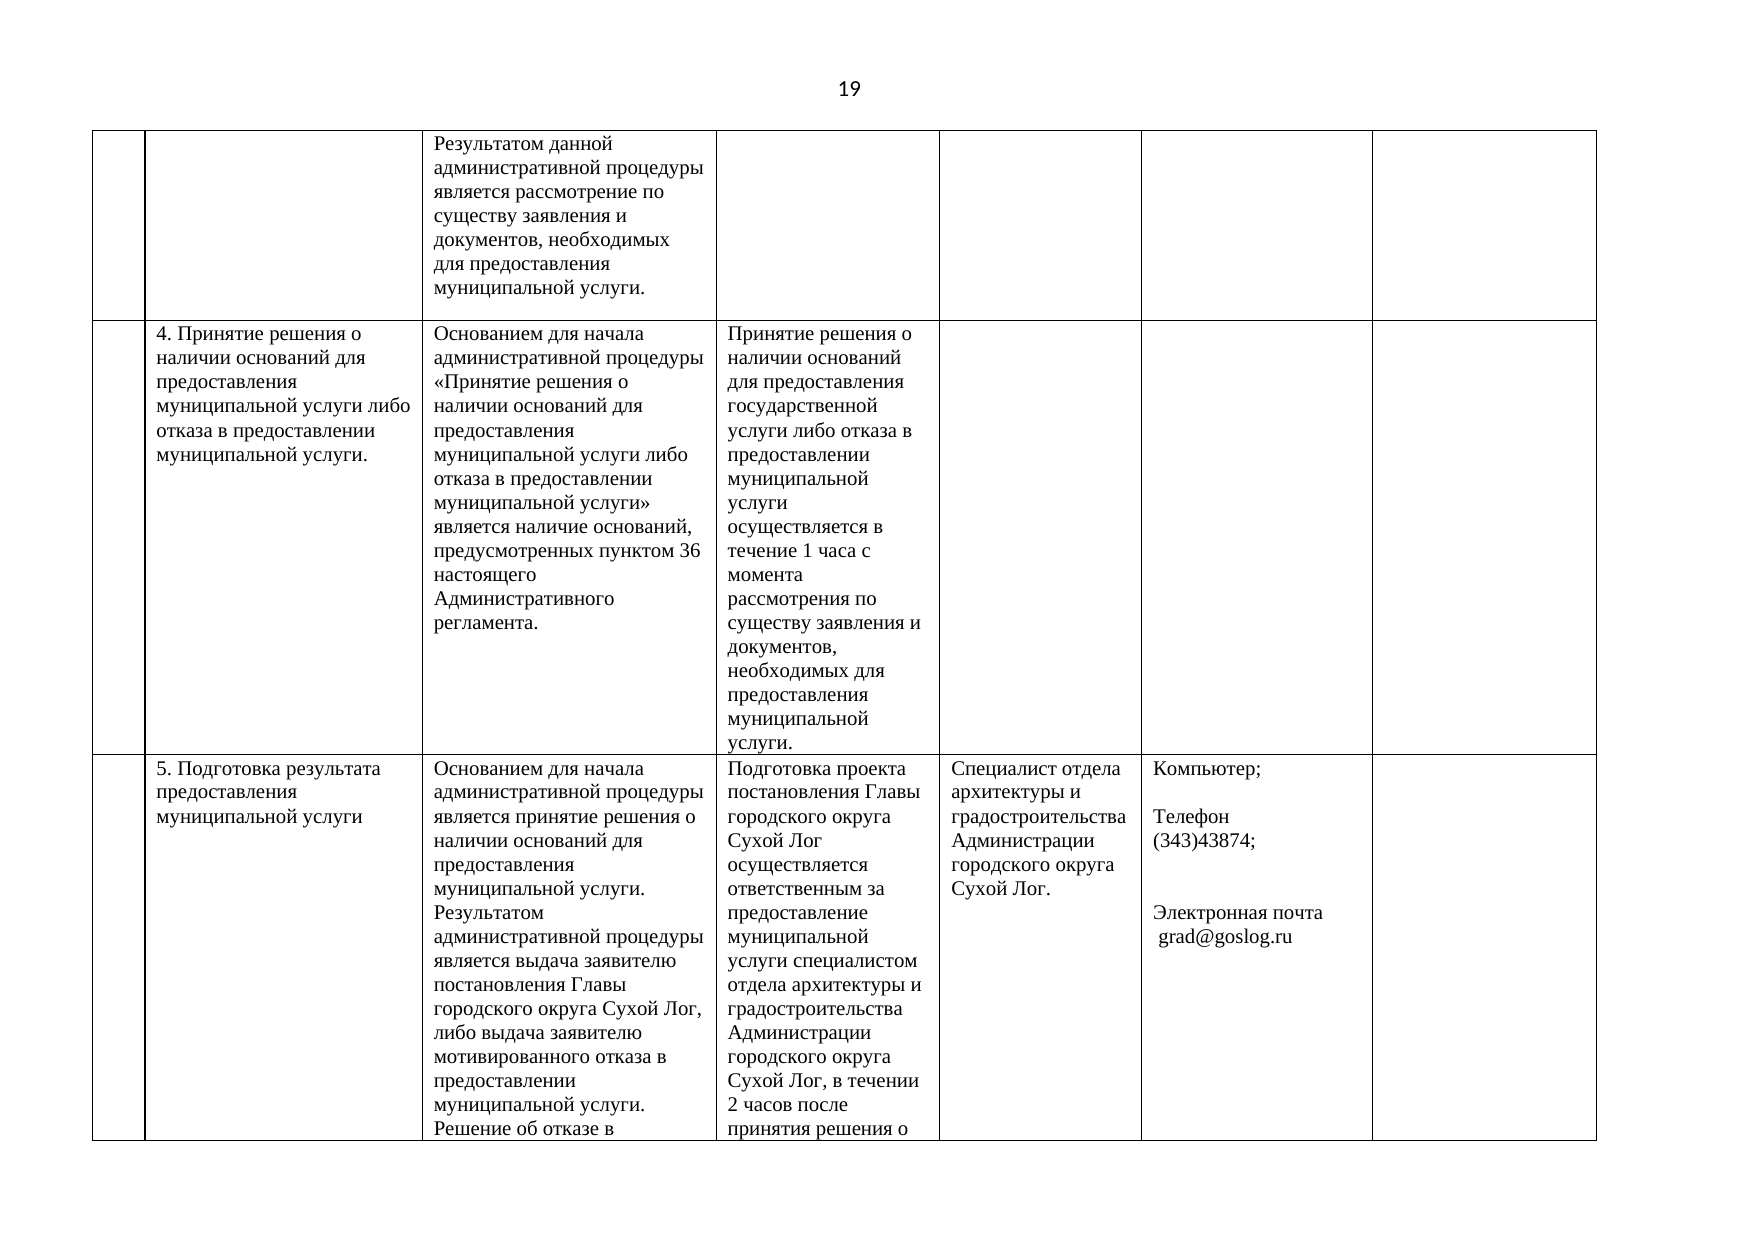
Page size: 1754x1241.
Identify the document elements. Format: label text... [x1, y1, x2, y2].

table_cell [146, 131, 422, 320]
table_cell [717, 131, 939, 320]
table_cell [940, 321, 1141, 754]
table_cell Принятие решения о наличии оснований для предоставления государственной услуги либо отказа в предоставлении муниципальной услуги осуществляется в течение 1 часа с момента рассмотрения по существу заявления и документов, необходимых для предоставления муниципальной услуги. [717, 321, 939, 754]
table_cell Основанием для начала административной процедуры «Принятие решения о наличии оснований для предоставления муниципальной услуги либо отказа в предоставлении муниципальной услуги» является наличие оснований, предусмотренных пунктом 36 настоящего Административного регламента. [423, 321, 716, 754]
table_cell [93, 755, 144, 1140]
table_cell [1142, 131, 1372, 320]
table_cell [1373, 755, 1596, 1140]
table_cell [93, 321, 144, 754]
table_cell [940, 131, 1141, 320]
table_cell [1142, 321, 1372, 754]
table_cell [717, 755, 939, 1140]
table_cell [93, 131, 144, 320]
table_cell [1373, 131, 1596, 320]
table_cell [146, 755, 422, 1140]
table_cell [940, 755, 1141, 1140]
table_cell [423, 131, 716, 320]
table_cell [1373, 321, 1596, 754]
table_cell 4. Принятие решения о наличии оснований для предоставления муниципальной услуги либо отказа в предоставлении муниципальной услуги. [146, 321, 422, 754]
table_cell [423, 755, 716, 1140]
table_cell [1142, 755, 1372, 1140]
